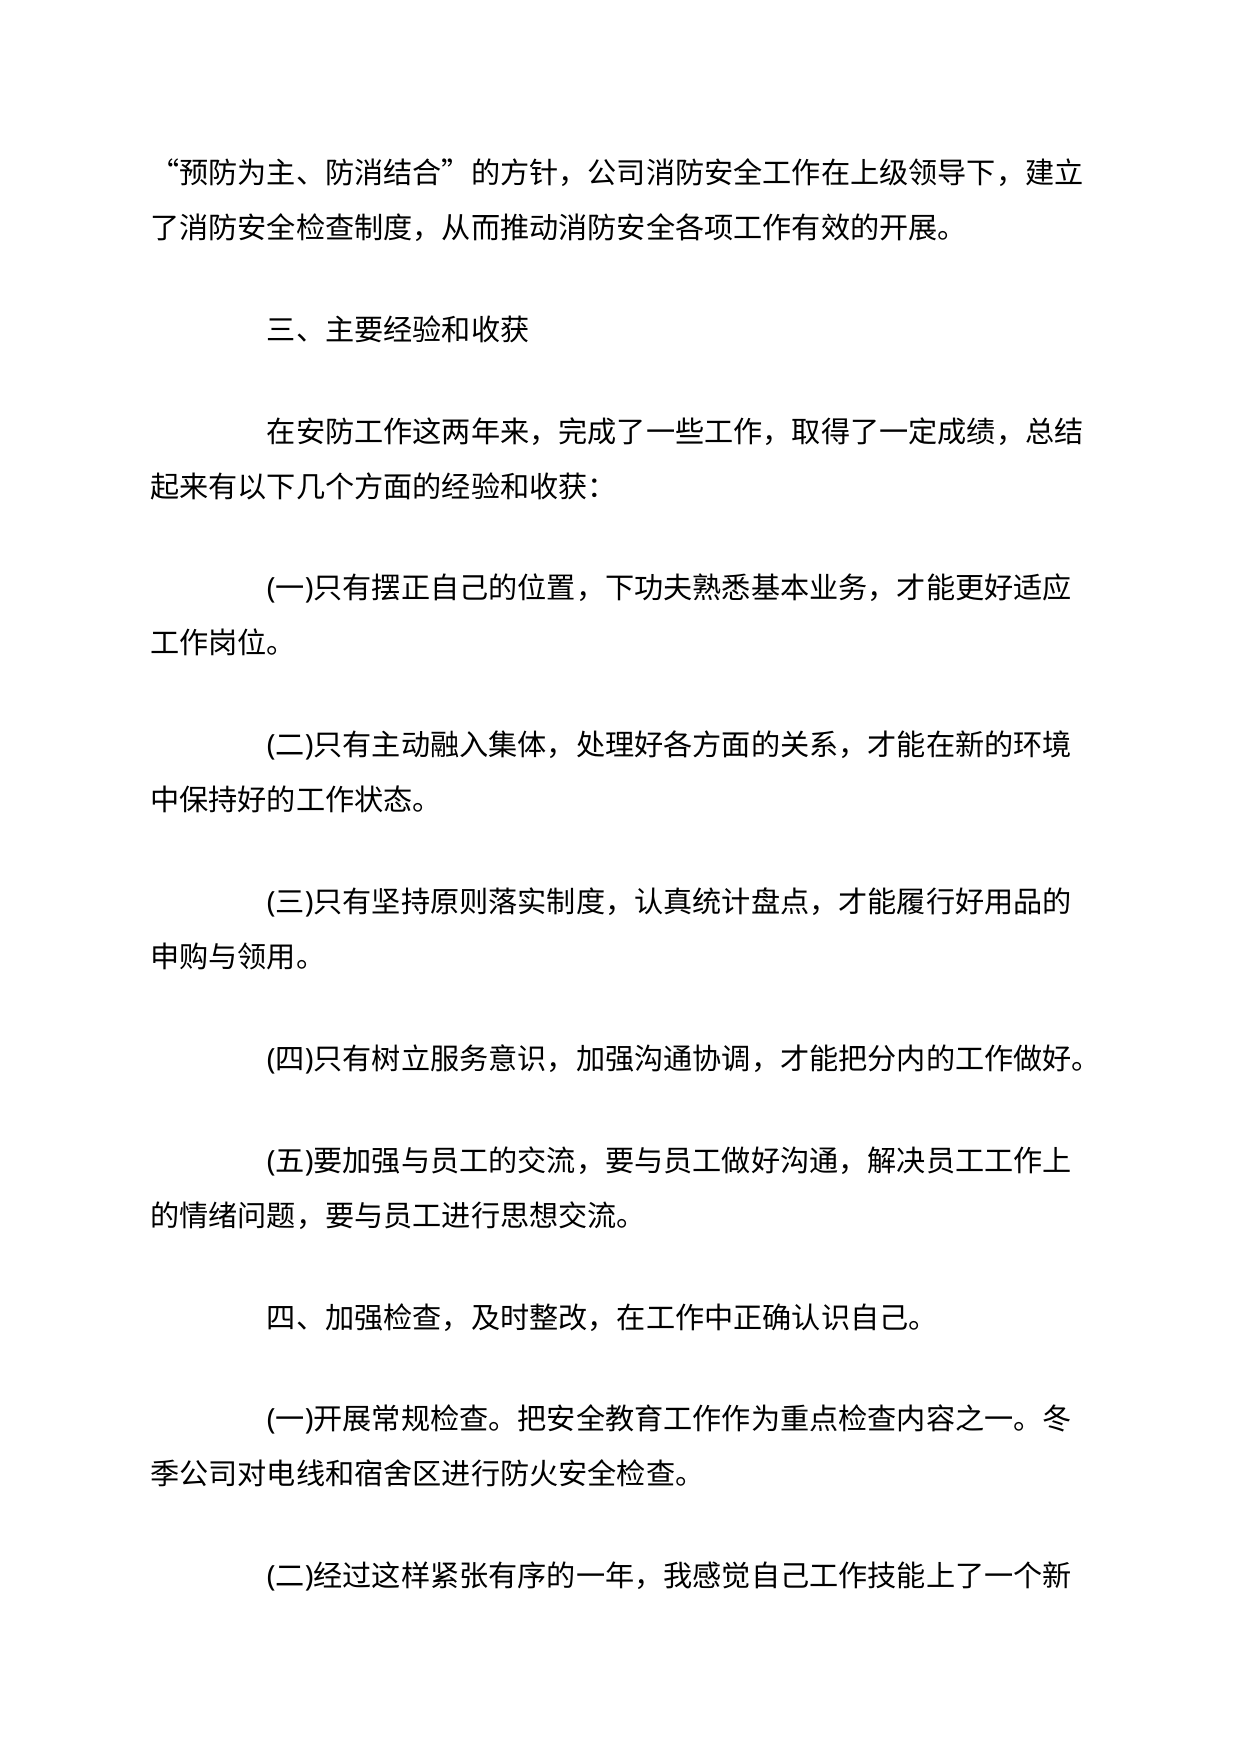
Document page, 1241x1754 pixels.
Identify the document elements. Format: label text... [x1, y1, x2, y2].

text (一)只有摆正自己的位置，下功夫熟悉基本业务，才能更好适应工作岗位。 [150, 565, 1090, 662]
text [150, 1553, 1090, 1595]
text 在安防工作这两年来，完成了一些工作，取得了一定成绩，总结起来有以下几个方面的经验和收获： [150, 408, 1090, 506]
text 三、主要经验和收获 [150, 307, 1090, 349]
text (二)只有主动融入集体，处理好各方面的关系，才能在新的环境中保持好的工作状态。 [150, 722, 1090, 819]
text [150, 150, 1090, 247]
text 四、加强检查，及时整改，在工作中正确认识自己。 [150, 1294, 1090, 1336]
text (一)开展常规检查。把安全教育工作作为重点检查内容之一。冬季公司对电线和宿舍区进行防火安全检查。 [150, 1396, 1090, 1493]
text (四)只有树立服务意识，加强沟通协调，才能把分内的工作做好。 [150, 1035, 1090, 1078]
text (五)要加强与员工的交流，要与员工做好沟通，解决员工工作上的情绪问题，要与员工进行思想交流。 [150, 1137, 1090, 1235]
text (三)只有坚持原则落实制度，认真统计盘点，才能履行好用品的申购与领用。 [150, 879, 1090, 976]
